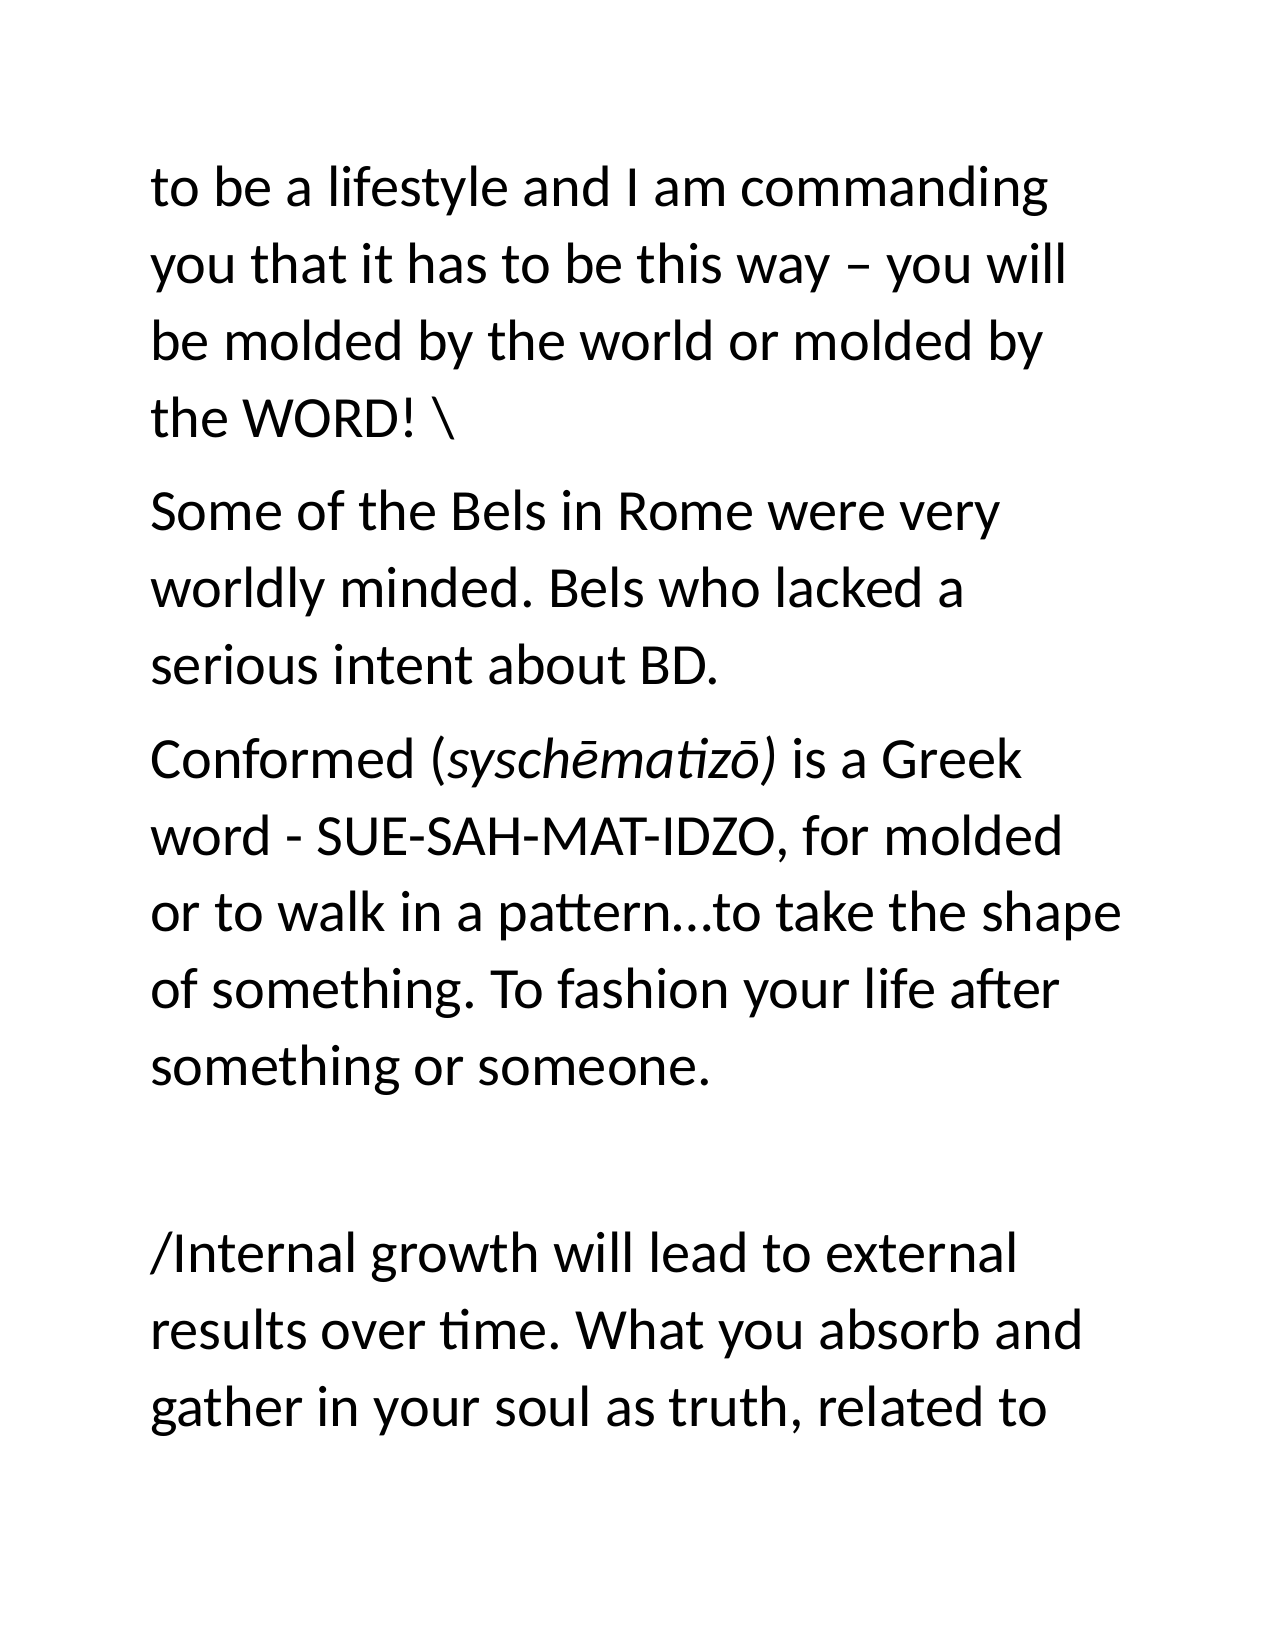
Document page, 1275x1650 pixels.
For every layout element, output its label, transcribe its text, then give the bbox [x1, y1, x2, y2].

text Some of the Bels in Rome were very worldly minded. Bels who lacked a serious intent about BD. [150, 474, 1125, 699]
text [150, 1216, 1125, 1441]
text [150, 150, 1125, 452]
text Conformed (syschēmatizō) is a Greek word - SUE-SAH-MAT-IDZO, for molded or to walk in a pattern…to take the shape of something. To fashion your life after something or someone. [150, 721, 1125, 1100]
